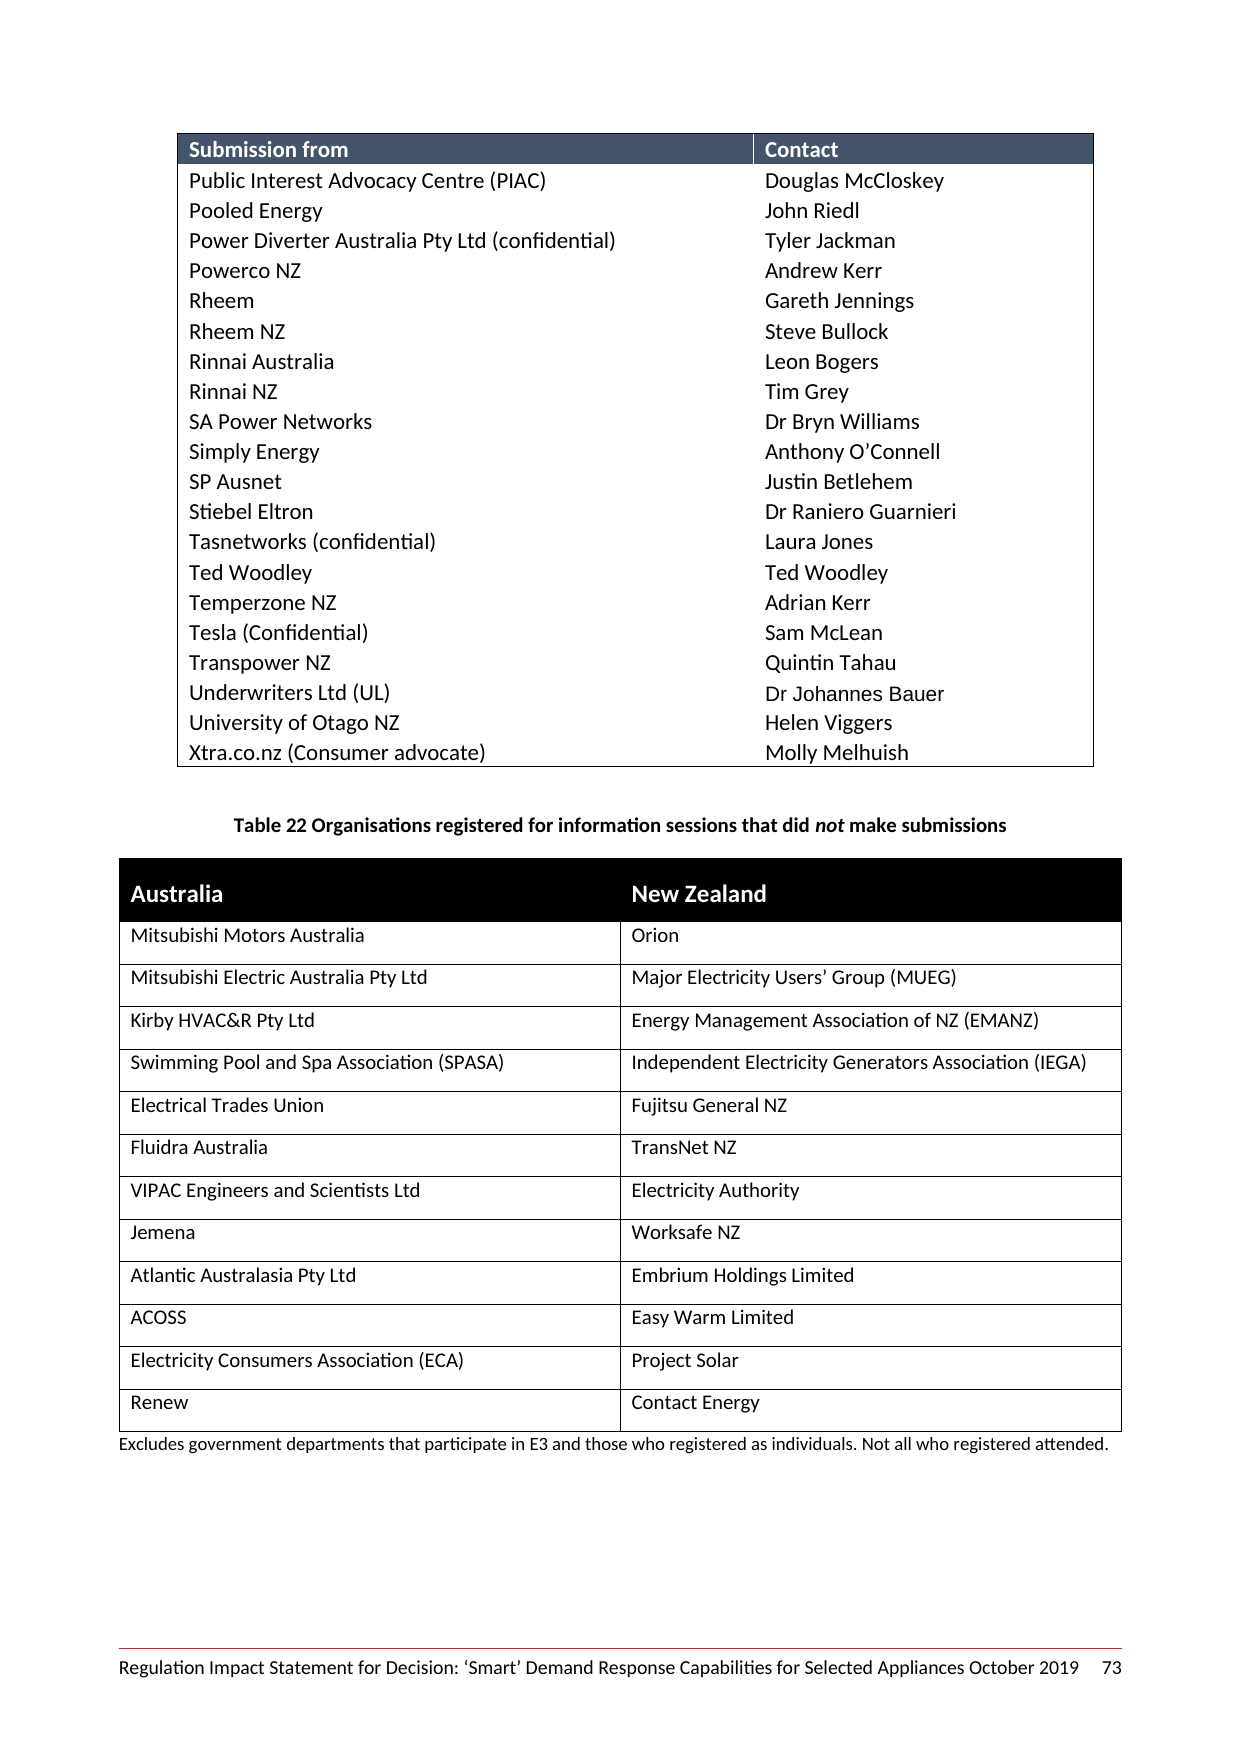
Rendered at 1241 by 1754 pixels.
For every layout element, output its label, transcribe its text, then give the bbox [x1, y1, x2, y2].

table_cell Orion [621, 922, 1121, 963]
table_cell Rinnai Australia [178, 345, 753, 375]
text Table 22 Organisations registered for information sessions that did not make submissions [118, 812, 1122, 837]
table_cell Contact Energy [621, 1390, 1121, 1431]
table_header Submission from [178, 134, 753, 164]
table_cell Electricity Authority [621, 1177, 1121, 1218]
table_cell Sam McLean [754, 616, 1093, 646]
table_cell Powerco NZ [178, 255, 753, 284]
table_cell Public Interest Advocacy Centre (PIAC) [178, 164, 753, 194]
table_cell Justin Betlehem [754, 465, 1093, 495]
table_cell Underwriters Ltd (UL) [178, 676, 753, 706]
table_cell Douglas McCloskey [754, 164, 1093, 194]
table_cell Fluidra Australia [120, 1135, 620, 1176]
table_cell Dr Johannes Bauer [754, 676, 1093, 706]
table_cell TransNet NZ [621, 1135, 1121, 1176]
table_header Australia [120, 859, 620, 921]
table_cell Rheem [178, 285, 753, 315]
table_cell Rheem NZ [178, 315, 753, 345]
table_cell Gareth Jennings [754, 285, 1093, 315]
table_cell Quintin Tahau [754, 646, 1093, 676]
table_cell Temperzone NZ [178, 586, 753, 616]
text Excludes government departments that participate in E3 and those who registered as individuals. Not all who registered attended. [118, 1432, 1122, 1455]
table_cell Steve Bullock [754, 315, 1093, 345]
table_cell Swimming Pool and Spa Association (SPASA) [120, 1050, 620, 1091]
table_cell John Riedl [754, 194, 1093, 224]
table_cell Simply Energy [178, 435, 753, 465]
table_cell Independent Electricity Generators Association (IEGA) [621, 1050, 1121, 1091]
table_cell Dr Raniero Guarnieri [754, 495, 1093, 525]
table_cell Power Diverter Australia Pty Ltd (confidential) [178, 224, 753, 254]
table_cell Energy Management Association of NZ (EMANZ) [621, 1007, 1121, 1048]
table_cell Laura Jones [754, 525, 1093, 556]
table_cell University of Otago NZ [178, 706, 753, 736]
table_cell Kirby HVAC&R Pty Ltd [120, 1007, 620, 1048]
table_cell Rinnai NZ [178, 375, 753, 405]
table_cell VIPAC Engineers and Scientists Ltd [120, 1177, 620, 1218]
table_cell Atlantic Australasia Pty Ltd [120, 1262, 620, 1303]
table_header New Zealand [621, 859, 1121, 921]
table_cell Pooled Energy [178, 194, 753, 224]
table_cell Tasnetworks (confidential) [178, 525, 753, 556]
table_cell Embrium Holdings Limited [621, 1262, 1121, 1303]
table_cell Andrew Kerr [754, 255, 1093, 284]
table_cell Adrian Kerr [754, 586, 1093, 616]
table_cell Helen Viggers [754, 706, 1093, 736]
table_cell Xtra.co.nz (Consumer advocate) [178, 736, 753, 766]
table_cell Transpower NZ [178, 646, 753, 676]
table_cell SP Ausnet [178, 465, 753, 495]
table_cell Renew [120, 1390, 620, 1431]
table_cell Worksafe NZ [621, 1220, 1121, 1261]
table_cell Easy Warm Limited [621, 1305, 1121, 1346]
table_cell Mitsubishi Motors Australia [120, 922, 620, 963]
table_cell Electrical Trades Union [120, 1092, 620, 1133]
table_cell Dr Bryn Williams [754, 405, 1093, 435]
table_cell SA Power Networks [178, 405, 753, 435]
table_cell Project Solar [621, 1347, 1121, 1388]
table_cell Fujitsu General NZ [621, 1092, 1121, 1133]
table_cell Leon Bogers [754, 345, 1093, 375]
table_cell Anthony O’Connell [754, 435, 1093, 465]
table_cell Molly Melhuish [754, 736, 1093, 766]
table_cell Stiebel Eltron [178, 495, 753, 525]
table_cell ACOSS [120, 1305, 620, 1346]
table_cell Mitsubishi Electric Australia Pty Ltd [120, 965, 620, 1006]
table_cell Tim Grey [754, 375, 1093, 405]
table_header Contact [754, 134, 1093, 164]
table_cell Ted Woodley [754, 556, 1093, 586]
table_cell Tyler Jackman [754, 224, 1093, 254]
table_cell Electricity Consumers Association (ECA) [120, 1347, 620, 1388]
table_cell Jemena [120, 1220, 620, 1261]
table_cell Major Electricity Users’ Group (MUEG) [621, 965, 1121, 1006]
table_cell Ted Woodley [178, 556, 753, 586]
table_cell Tesla (Confidential) [178, 616, 753, 646]
